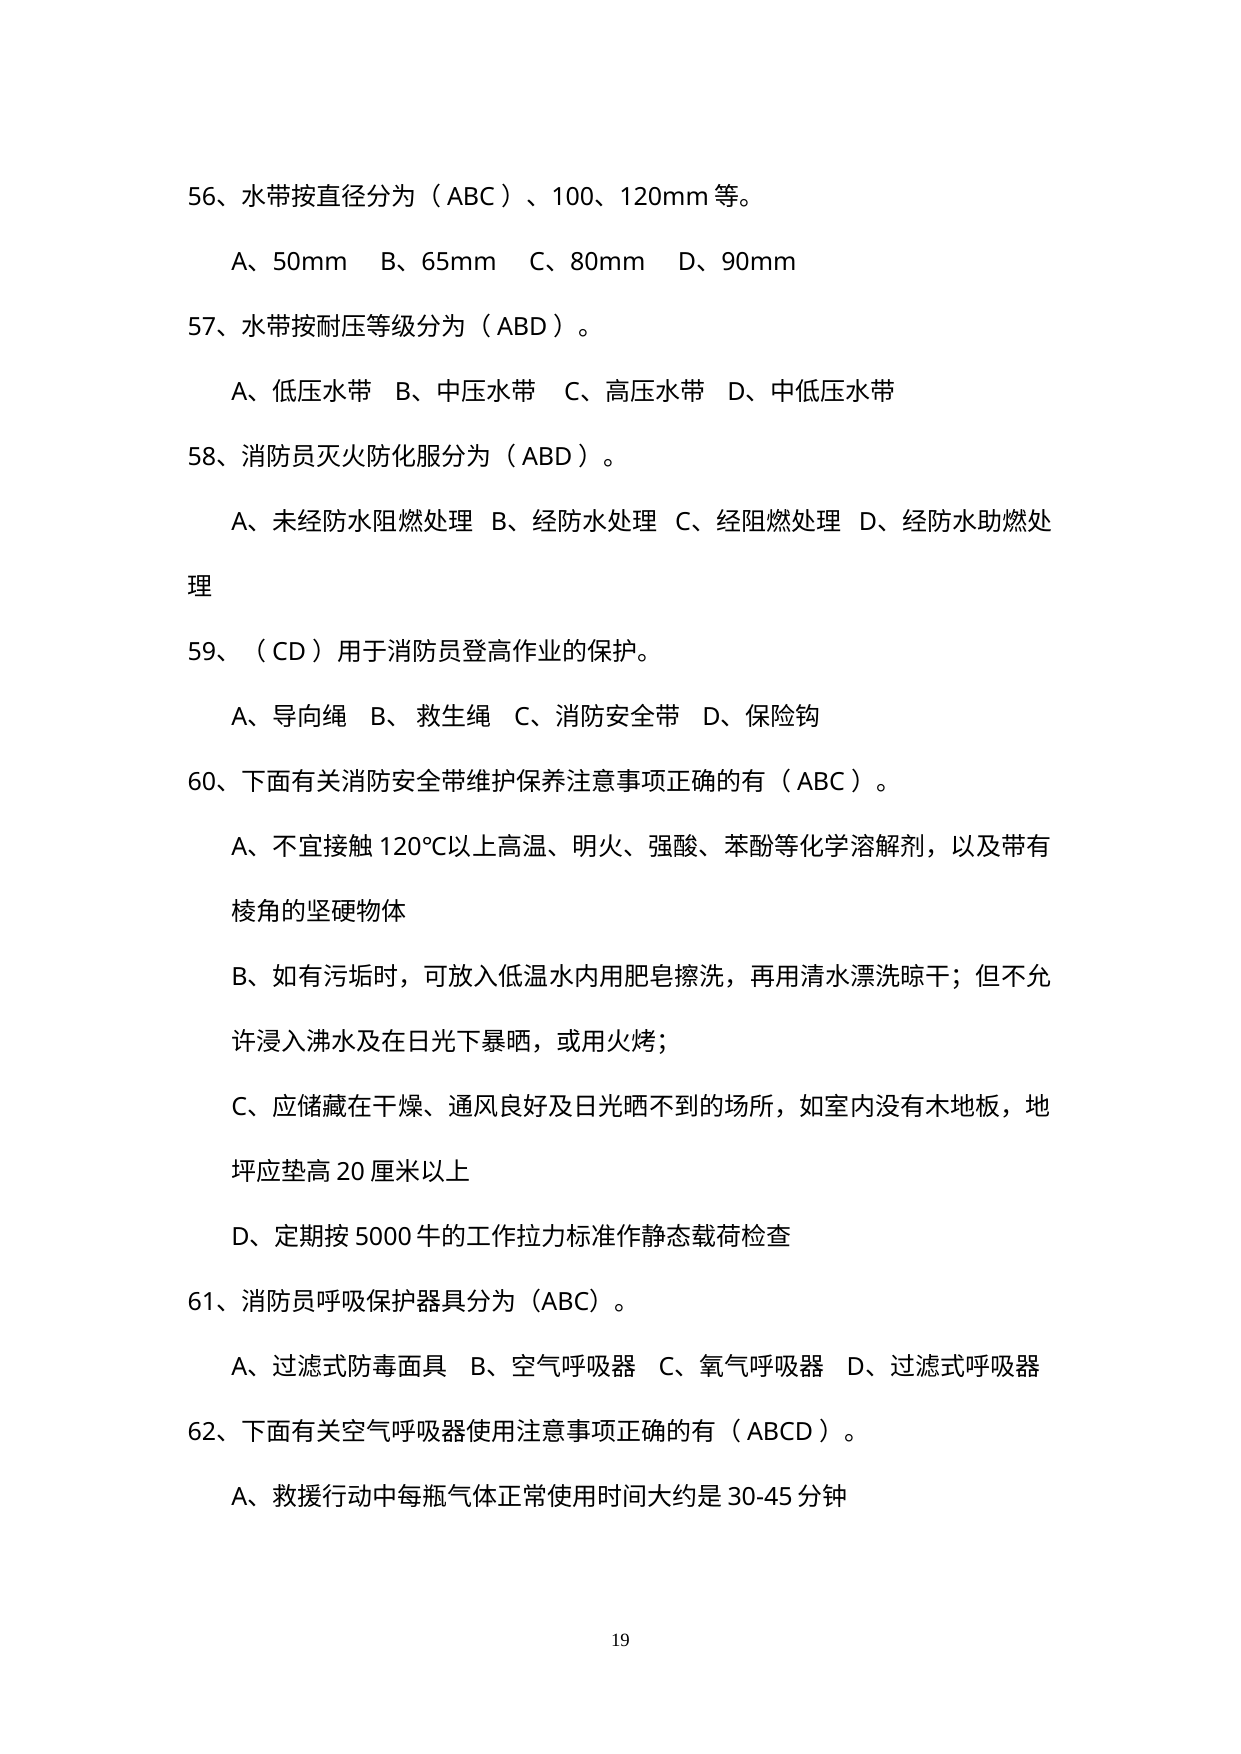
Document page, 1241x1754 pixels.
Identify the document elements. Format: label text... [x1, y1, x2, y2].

text 60、下面有关消防安全带维护保养注意事项正确的有（ ABC ）。 [187, 747, 1053, 812]
text A、50mm B、65mm C、80mm D、90mm [187, 227, 1053, 292]
text A、过滤式防毒面具 B、空气呼吸器 C、氧气呼吸器 D、过滤式呼吸器 [187, 1332, 1053, 1397]
text D、定期按5000牛的工作拉力标准作静态载荷检查 [187, 1202, 1053, 1267]
text 56、水带按直径分为（ ABC ）、100、120mm等。 [187, 162, 1053, 227]
text 61、消防员呼吸保护器具分为（ABC）。 [187, 1267, 1053, 1332]
text 58、消防员灭火防化服分为（ ABD ）。 [187, 422, 1053, 487]
text A、救援行动中每瓶气体正常使用时间大约是30-45分钟 [187, 1462, 1053, 1527]
text B、如有污垢时，可放入低温水内用肥皂擦洗，再用清水漂洗晾干；但不允许浸入沸水及在日光下暴晒，或用火烤； [231, 942, 1053, 1072]
text 57、水带按耐压等级分为（ ABD ）。 [187, 292, 1053, 357]
text A、低压水带 B、中压水带 C、高压水带 D、中低压水带 [187, 357, 1053, 422]
text A、导向绳 B、 救生绳 C、消防安全带 D、保险钩 [187, 682, 1053, 747]
text 62、下面有关空气呼吸器使用注意事项正确的有（ ABCD ）。 [187, 1397, 1053, 1462]
text C、应储藏在干燥、通风良好及日光晒不到的场所，如室内没有木地板，地坪应垫高20厘米以上 [231, 1072, 1053, 1202]
text 59、（ CD ）用于消防员登高作业的保护。 [187, 617, 1053, 682]
text A、未经防水阻燃处理 B、经防水处理 C、经阻燃处理 D、经防水助燃处理 [187, 487, 1053, 617]
text A、不宜接触120℃以上高温、明火、强酸、苯酚等化学溶解剂，以及带有棱角的坚硬物体 [231, 812, 1053, 942]
